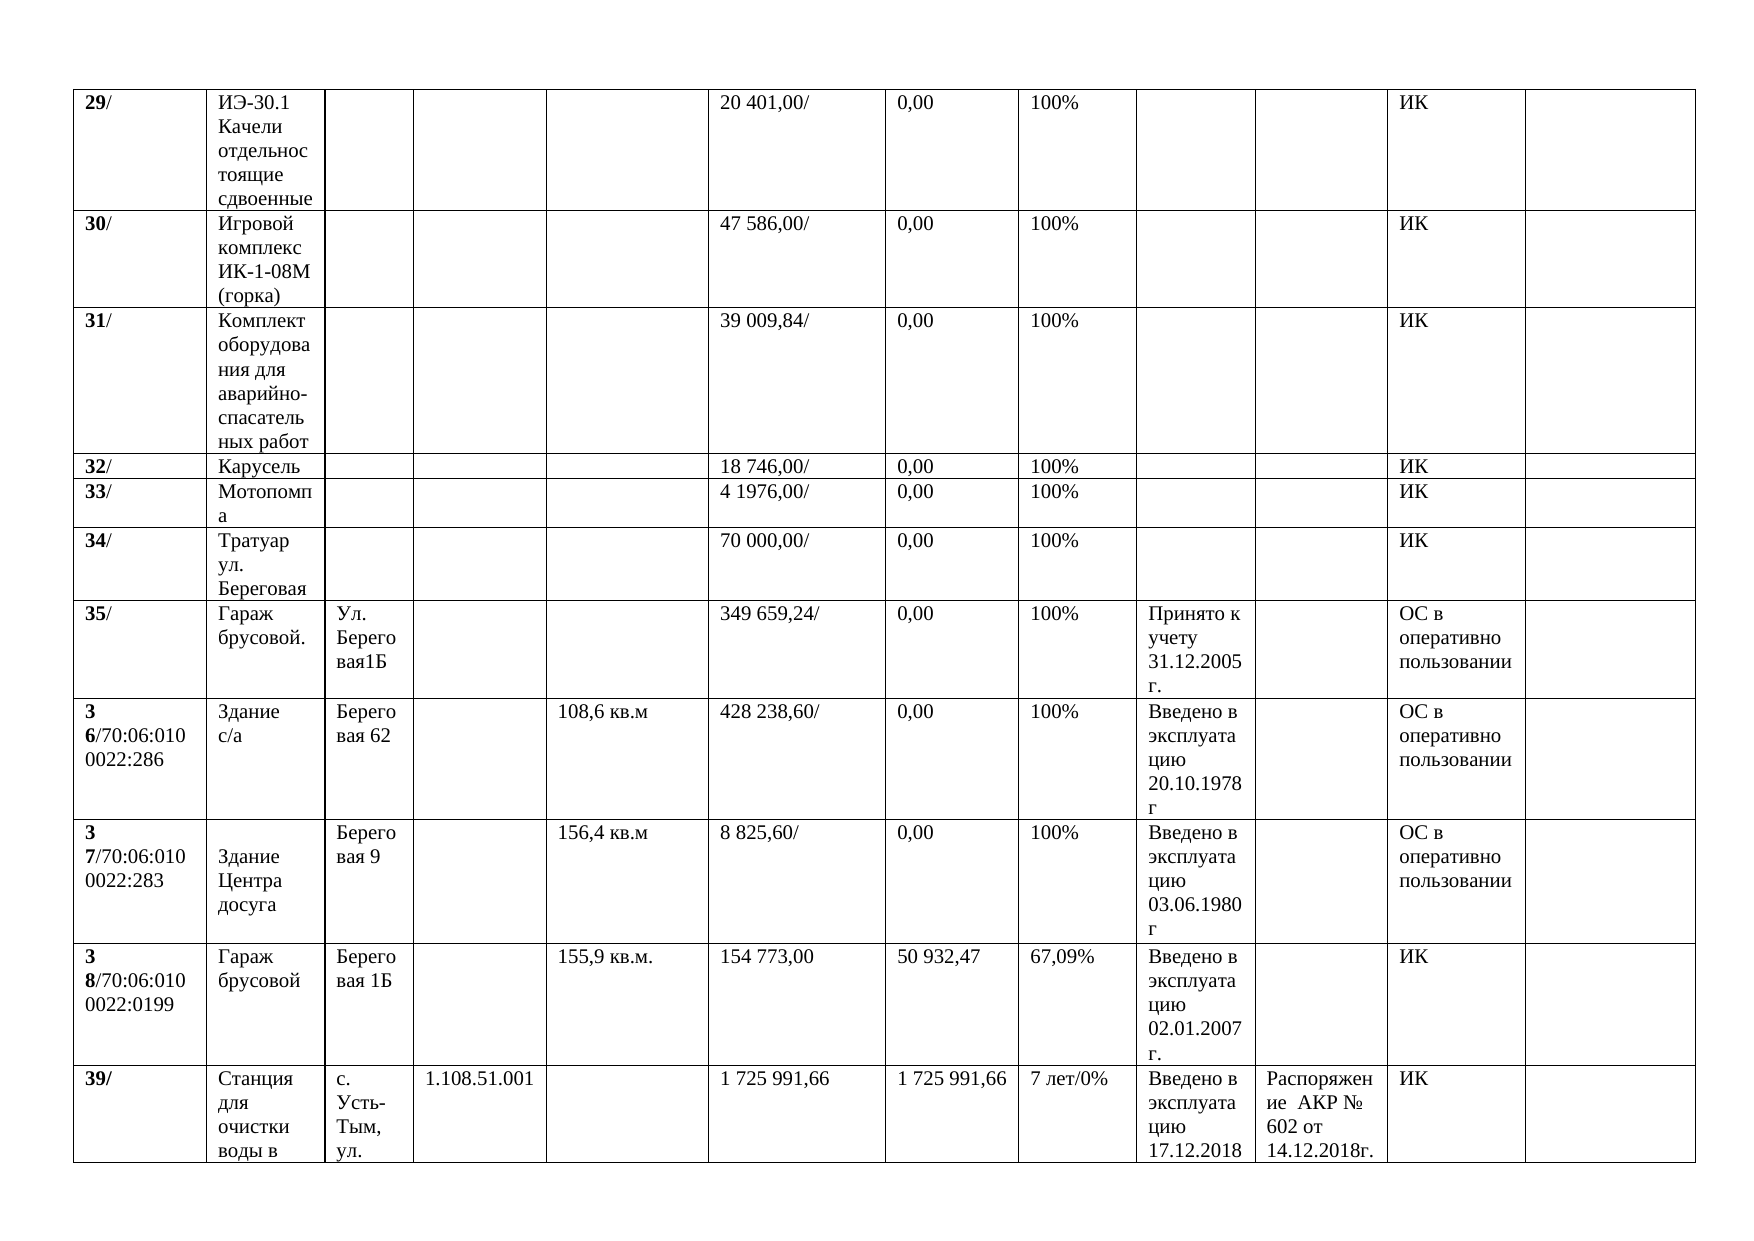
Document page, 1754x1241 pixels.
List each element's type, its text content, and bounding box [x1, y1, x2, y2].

table_cell [414, 601, 546, 697]
table_cell ИК [1388, 479, 1525, 527]
table_cell 47 586,00/ [709, 211, 885, 307]
table_cell ОС в оперативно пользовании [1388, 820, 1525, 943]
table_cell ОС в оперативно пользовании [1388, 699, 1525, 819]
table_cell [1256, 699, 1387, 819]
table_cell Игровой комплекс ИК-1-08М (горка) [207, 211, 324, 307]
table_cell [207, 1066, 324, 1162]
table_cell 30/ [74, 211, 206, 307]
table_cell 1.108.51.001 [414, 1066, 546, 1162]
table_cell 39 009,84/ [709, 308, 885, 453]
table_cell 0,00 [886, 454, 1018, 478]
table_cell [1256, 528, 1387, 600]
table_cell [1137, 454, 1255, 478]
table_cell [414, 211, 546, 307]
table_cell Береговая 9 [326, 820, 413, 943]
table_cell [1256, 1066, 1387, 1162]
table_cell 39/ [74, 1066, 206, 1162]
table_cell 108,6 кв.м [547, 699, 708, 819]
table_cell [1137, 528, 1255, 600]
table_cell 37/70:06:0100022:283 [74, 820, 206, 943]
table_cell ИК [1388, 454, 1525, 478]
table_cell [1526, 820, 1695, 943]
table_cell [1526, 944, 1695, 1064]
table_cell Береговая 62 [326, 699, 413, 819]
table_cell ИК [1388, 211, 1525, 307]
table_cell [414, 479, 546, 527]
table_cell 100% [1019, 454, 1136, 478]
table_cell [1526, 454, 1695, 478]
table_cell Принято к учету 31.12.2005г. [1137, 601, 1255, 697]
table_cell [1256, 211, 1387, 307]
table_cell [547, 90, 708, 210]
table_cell 18 746,00/ [709, 454, 885, 478]
table_cell 0,00 [886, 820, 1018, 943]
table_cell [1256, 479, 1387, 527]
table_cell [326, 1066, 413, 1162]
table_cell 0,00 [886, 699, 1018, 819]
table_cell 155,9 кв.м. [547, 944, 708, 1064]
table_cell 100% [1019, 528, 1136, 600]
table_cell 4 1976,00/ [709, 479, 885, 527]
table_cell 35/ [74, 601, 206, 697]
table_cell 50 932,47 [886, 944, 1018, 1064]
table_cell 8 825,60/ [709, 820, 885, 943]
table_cell [326, 528, 413, 600]
table_cell [547, 528, 708, 600]
table_cell Гараж брусовой. [207, 601, 324, 697]
table_cell [326, 308, 413, 453]
table_cell [547, 211, 708, 307]
table_cell 34/ [74, 528, 206, 600]
table_cell [1526, 601, 1695, 697]
table_cell [1256, 820, 1387, 943]
table_cell [1526, 699, 1695, 819]
table_cell [414, 820, 546, 943]
table_cell [1526, 90, 1695, 210]
table_cell ОС в оперативно пользовании [1388, 601, 1525, 697]
table_cell 1 725 991,66 [709, 1066, 885, 1162]
table_cell ИК [1388, 90, 1525, 210]
table_cell [547, 308, 708, 453]
table_cell 29/ [74, 90, 206, 210]
table_cell 0,00 [886, 528, 1018, 600]
table_cell 38/70:06:0100022:0199 [74, 944, 206, 1064]
table_cell 156,4 кв.м [547, 820, 708, 943]
table_cell [1526, 308, 1695, 453]
table_cell [414, 454, 546, 478]
table_cell 0,00 [886, 90, 1018, 210]
table_cell 428 238,60/ [709, 699, 885, 819]
table_cell 31/ [74, 308, 206, 453]
table_cell [414, 528, 546, 600]
table_cell 1 725 991,66 [886, 1066, 1018, 1162]
table_cell [414, 90, 546, 210]
table_cell [547, 1066, 708, 1162]
table_cell [414, 308, 546, 453]
table_cell ИЭ-30.1 Качели отдельностоящие сдвоенные [207, 90, 324, 210]
table_cell Карусель [207, 454, 324, 478]
table_cell Введено в эксплуатацию 02.01.2007г. [1137, 944, 1255, 1064]
table_cell 349 659,24/ [709, 601, 885, 697]
table_cell ИК [1388, 308, 1525, 453]
table_cell 20 401,00/ [709, 90, 885, 210]
table_cell [326, 479, 413, 527]
table_cell [326, 90, 413, 210]
table_cell [1137, 211, 1255, 307]
table_cell 36/70:06:0100022:286 [74, 699, 206, 819]
table_cell Гараж брусовой [207, 944, 324, 1064]
table_cell [1526, 479, 1695, 527]
table_cell Здание Центра досуга [207, 820, 324, 943]
table_cell 33/ [74, 479, 206, 527]
table_cell 100% [1019, 90, 1136, 210]
table_cell [1256, 944, 1387, 1064]
table_cell [326, 454, 413, 478]
table_cell 67,09% [1019, 944, 1136, 1064]
table_cell 0,00 [886, 308, 1018, 453]
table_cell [1137, 1066, 1255, 1162]
table_cell Тратуар ул. Береговая [207, 528, 324, 600]
table_cell [1526, 528, 1695, 600]
table_cell [1526, 1066, 1695, 1162]
table_cell 70 000,00/ [709, 528, 885, 600]
table_cell [414, 944, 546, 1064]
table_cell [1137, 308, 1255, 453]
table_cell [1526, 211, 1695, 307]
table_cell ИК [1388, 1066, 1525, 1162]
table_cell [547, 479, 708, 527]
table_cell Комплект оборудования для аварийно-спасательных работ [207, 308, 324, 453]
table_cell 154 773,00 [709, 944, 885, 1064]
table_cell 100% [1019, 601, 1136, 697]
table_cell [1137, 479, 1255, 527]
table_cell 100% [1019, 699, 1136, 819]
table_cell Здание с/а [207, 699, 324, 819]
table_cell 100% [1019, 820, 1136, 943]
table_cell [1256, 601, 1387, 697]
table_cell Береговая 1Б [326, 944, 413, 1064]
table_cell [1256, 454, 1387, 478]
table_cell [1256, 308, 1387, 453]
table_cell [414, 699, 546, 819]
table_cell [547, 454, 708, 478]
table_cell Введено в эксплуатацию 03.06.1980 г [1137, 820, 1255, 943]
table_cell ИК [1388, 944, 1525, 1064]
table_cell 32/ [74, 454, 206, 478]
table_cell 0,00 [886, 479, 1018, 527]
table_cell 0,00 [886, 601, 1018, 697]
table_cell [1256, 90, 1387, 210]
table_cell Ул. Береговая1Б [326, 601, 413, 697]
table_cell [1137, 90, 1255, 210]
table_cell [326, 211, 413, 307]
table_cell 100% [1019, 479, 1136, 527]
table_cell 100% [1019, 308, 1136, 453]
table_cell [547, 601, 708, 697]
table_cell Мотопомпа [207, 479, 324, 527]
table_cell ИК [1388, 528, 1525, 600]
table_cell Введено в эксплуатацию 20.10.1978 г [1137, 699, 1255, 819]
table_cell 100% [1019, 211, 1136, 307]
table_cell 0,00 [886, 211, 1018, 307]
table_cell 7 лет/0% [1019, 1066, 1136, 1162]
